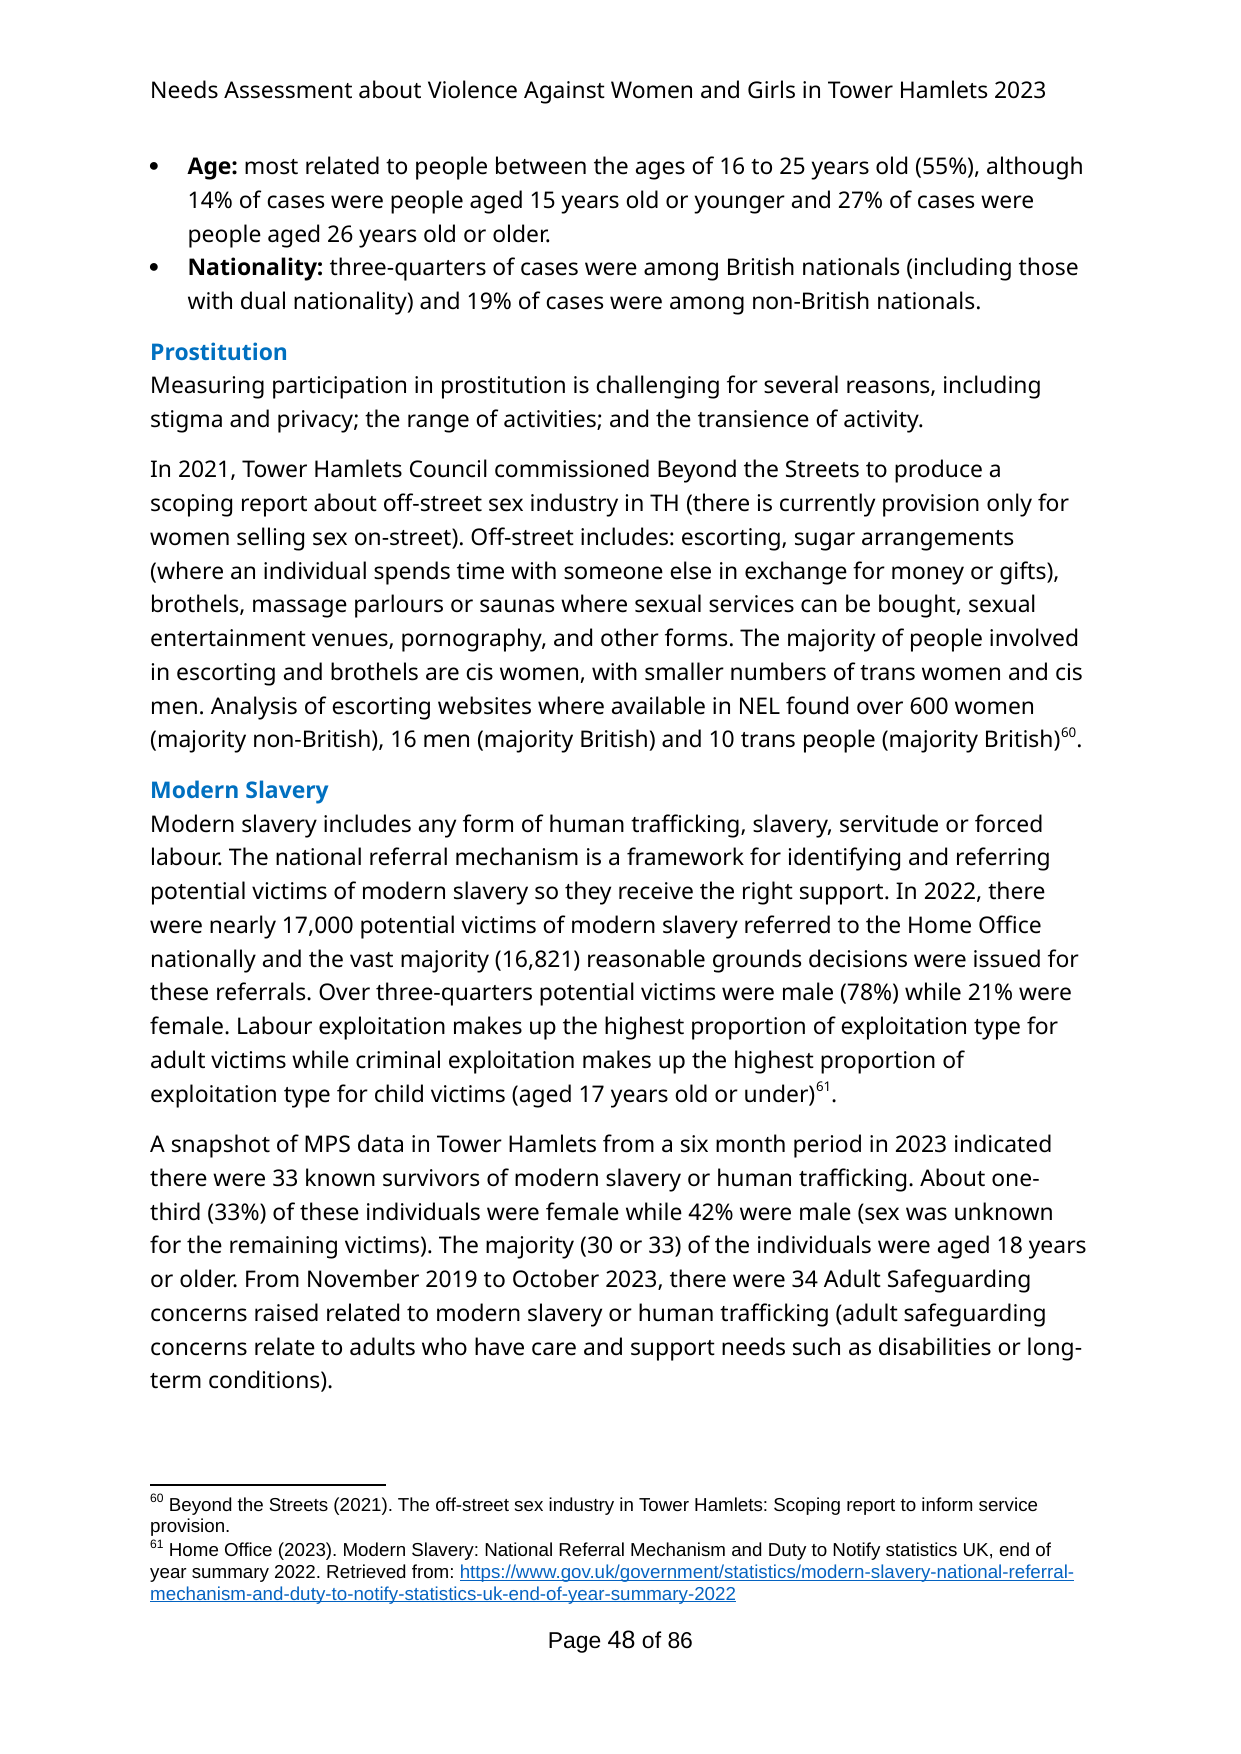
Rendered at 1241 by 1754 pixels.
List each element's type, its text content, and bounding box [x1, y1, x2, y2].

subtitle Modern Slavery [150, 774, 1090, 805]
list Age: most related to people between the ages of 16 to 25 years old (55%), although 14% of cases were people aged 15 years old or younger and 27% of cases were people aged 26 years old or older. [150, 150, 1090, 249]
text A snapshot of MPS data in Tower Hamlets from a six month period in 2023 indicated there were 33 known survivors of modern slavery or human trafficking. About one-third (33%) of these individuals were female while 42% were male (sex was unknown for the remaining victims). The majority (30 or 33) of the individuals were aged 18 years or older. From November 2019 to October 2023, there were 34 Adult Safeguarding concerns raised related to modern slavery or human trafficking (adult safeguarding concerns relate to adults who have care and support needs such as disabilities or long-term conditions). [150, 1128, 1090, 1395]
subtitle Prostitution [150, 335, 1090, 367]
list Nationality: three-quarters of cases were among British nationals (including those with dual nationality) and 19% of cases were among non-British nationals. [150, 251, 1090, 316]
text In 2021, Tower Hamlets Council commissioned Beyond the Streets to produce a scoping report about off-street sex industry in TH (there is currently provision only for women selling sex on-street). Off-street includes: escorting, sugar arrangements (where an individual spends time with someone else in exchange for money or gifts), brothels, massage parlours or saunas where sexual services can be bought, sexual entertainment venues, pornography, and other forms. The majority of people involved in escorting and brothels are cis women, with smaller numbers of trans women and cis men. Analysis of escorting websites where available in NEL found over 600 women (majority non-British), 16 men (majority British) and 10 trans people (majority British). [150, 453, 1090, 754]
text Modern slavery includes any form of human trafficking, slavery, servitude or forced labour. The national referral mechanism is a framework for identifying and referring potential victims of modern slavery so they receive the right support. In 2022, there were nearly 17,000 potential victims of modern slavery referred to the Home Office nationally and the vast majority (16,821) reasonable grounds decisions were issued for these referrals. Over three-quarters potential victims were male (78%) while 21% were female. Labour exploitation makes up the highest proportion of exploitation type for adult victims while criminal exploitation makes up the highest proportion of exploitation type for child victims (aged 17 years old or under). [150, 807, 1090, 1109]
text Measuring participation in prostitution is challenging for several reasons, including stigma and privacy; the range of activities; and the transience of activity. [150, 369, 1090, 434]
